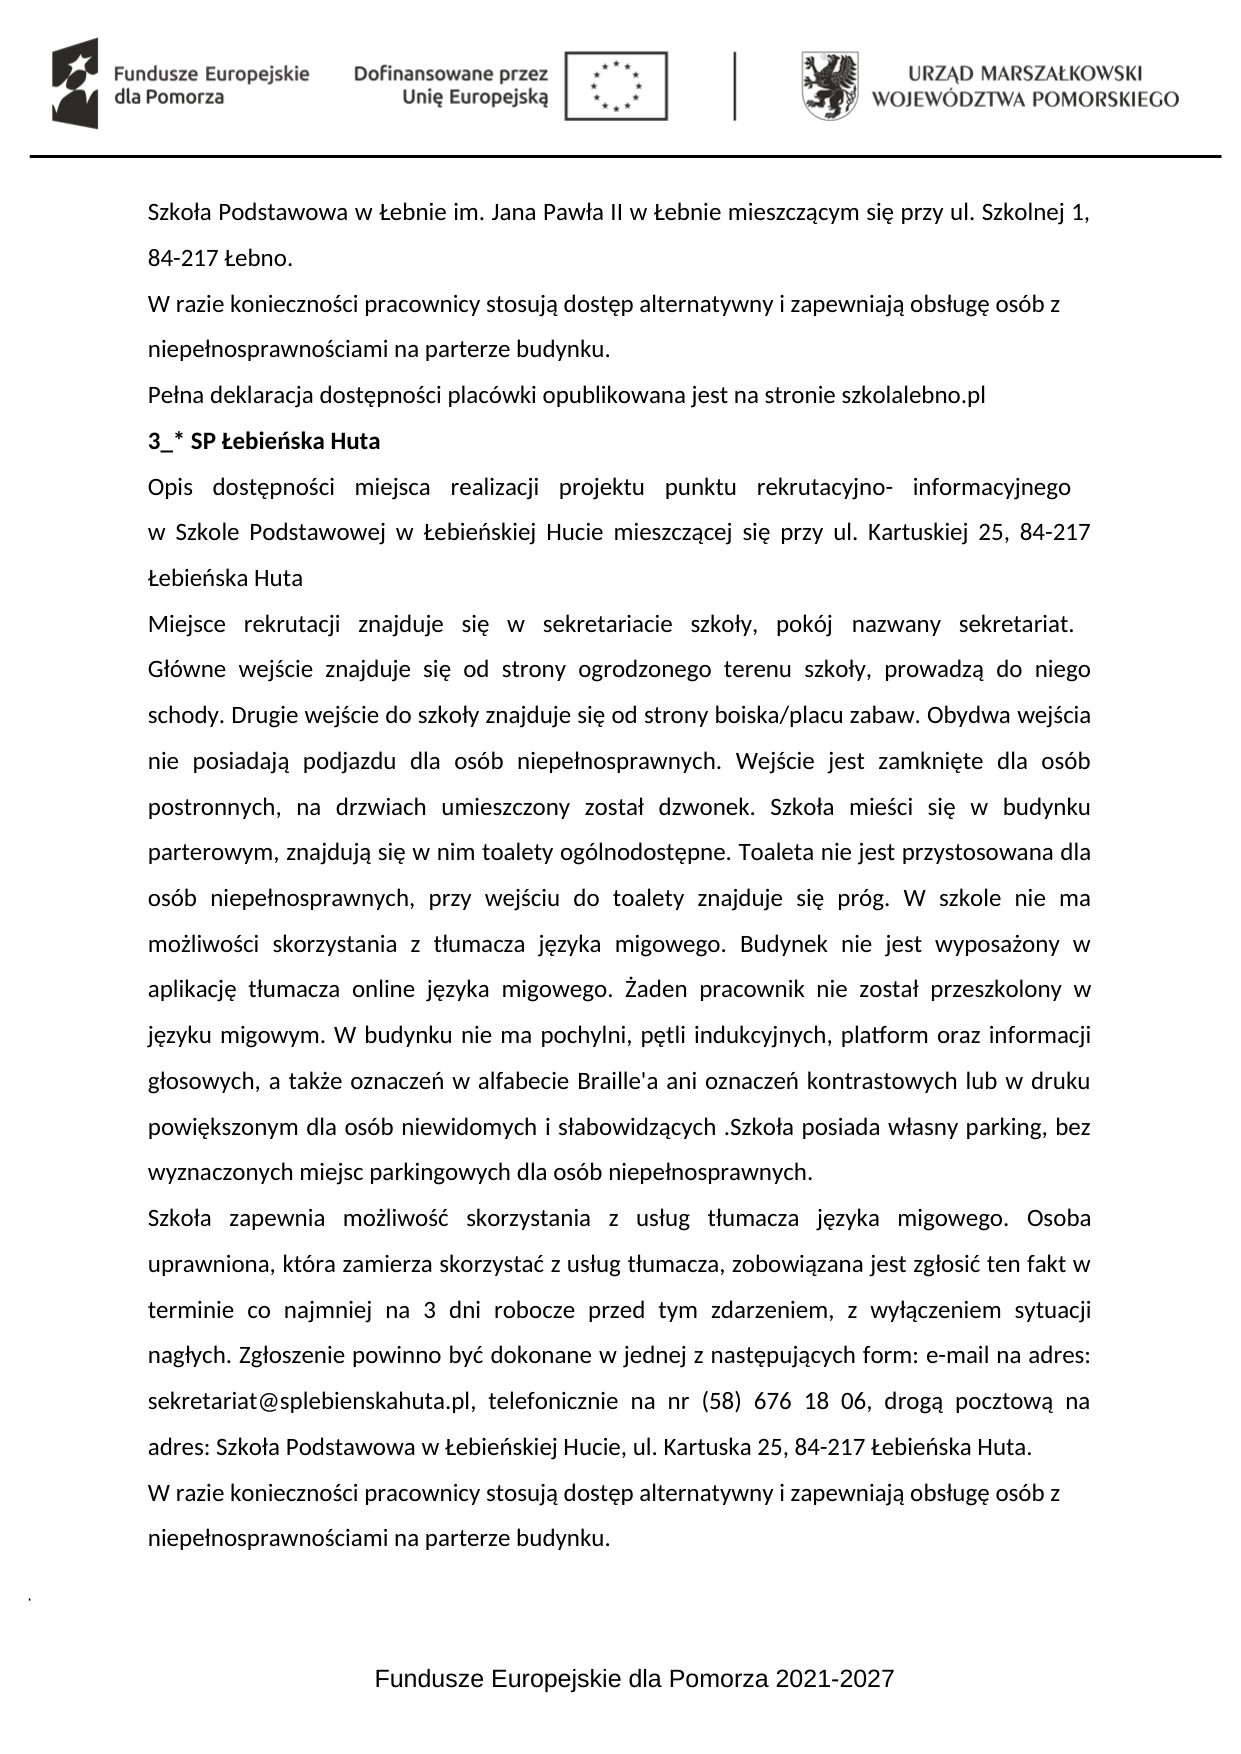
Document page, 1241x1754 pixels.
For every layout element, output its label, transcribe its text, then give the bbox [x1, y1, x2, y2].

text Miejsce rekrutacji znajduje się w sekretariacie szkoły, pokój nazwany sekretariat. Główne wejście znajduje się od strony ogrodzonego terenu szkoły, prowadzą do niego schody. Drugie wejście do szkoły znajduje się od strony boiska/placu zabaw. Obydwa wejścia nie posiadają podjazdu dla osób niepełnosprawnych. Wejście jest zamknięte dla osób postronnych, na drzwiach umieszczony został dzwonek. Szkoła mieści się w budynku parterowym, znajdują się w nim toalety ogólnodostępne. Toaleta nie jest przystosowana dla osób niepełnosprawnych, przy wejściu do toalety znajduje się próg. W szkole nie ma możliwości skorzystania z tłumacza języka migowego. Budynek nie jest wyposażony w aplikację tłumacza online języka migowego. Żaden pracownik nie został przeszkolony w języku migowym. W budynku nie ma pochylni, pętli indukcyjnych, platform oraz informacji głosowych, a także oznaczeń w alfabecie Braille'a ani oznaczeń kontrastowych lub w druku powiększonym dla osób niewidomych i słabowidzących .Szkoła posiada własny parking, bez wyznaczonych miejsc parkingowych dla osób niepełnosprawnych. [148, 608, 1092, 1187]
text niepełnosprawnościami na parterze budynku. [148, 1522, 1092, 1553]
text niepełnosprawnościami na parterze budynku. [148, 333, 1092, 364]
text 3_* SP Łebieńska Huta [148, 425, 1092, 455]
text Szkoła zapewnia możliwość skorzystania z usług tłumacza języka migowego. Osoba uprawniona, która zamierza skorzystać z usług tłumacza, zobowiązana jest zgłosić ten fakt w terminie co najmniej na 3 dni robocze przed tym zdarzeniem, z wyłączeniem sytuacji nagłych. Zgłoszenie powinno być dokonane w jednej z następujących form: e-mail na adres: sekretariat@splebienskahuta.pl, telefonicznie na nr (58) 676 18 06, drogą pocztową na adres: Szkoła Podstawowa w Łebieńskiej Hucie, ul. Kartuska 25, 84-217 Łebieńska Huta. [148, 1202, 1092, 1461]
text W razie konieczności pracownicy stosują dostęp alternatywny i zapewniają obsługę osób z [148, 288, 1092, 318]
text Pełna deklaracja dostępności placówki opublikowana jest na stronie szkolalebno.pl [148, 379, 1092, 410]
text Opis dostępności miejsca realizacji projektu punktu rekrutacyjno- informacyjnego w Szkole Podstawowej w Łebieńskiej Hucie mieszczącej się przy ul. Kartuskiej 25, 84-217 Łebieńska Huta [148, 471, 1092, 593]
picture [29, 14, 1202, 151]
text W razie konieczności pracownicy stosują dostęp alternatywny i zapewniają obsługę osób z [148, 1477, 1092, 1507]
